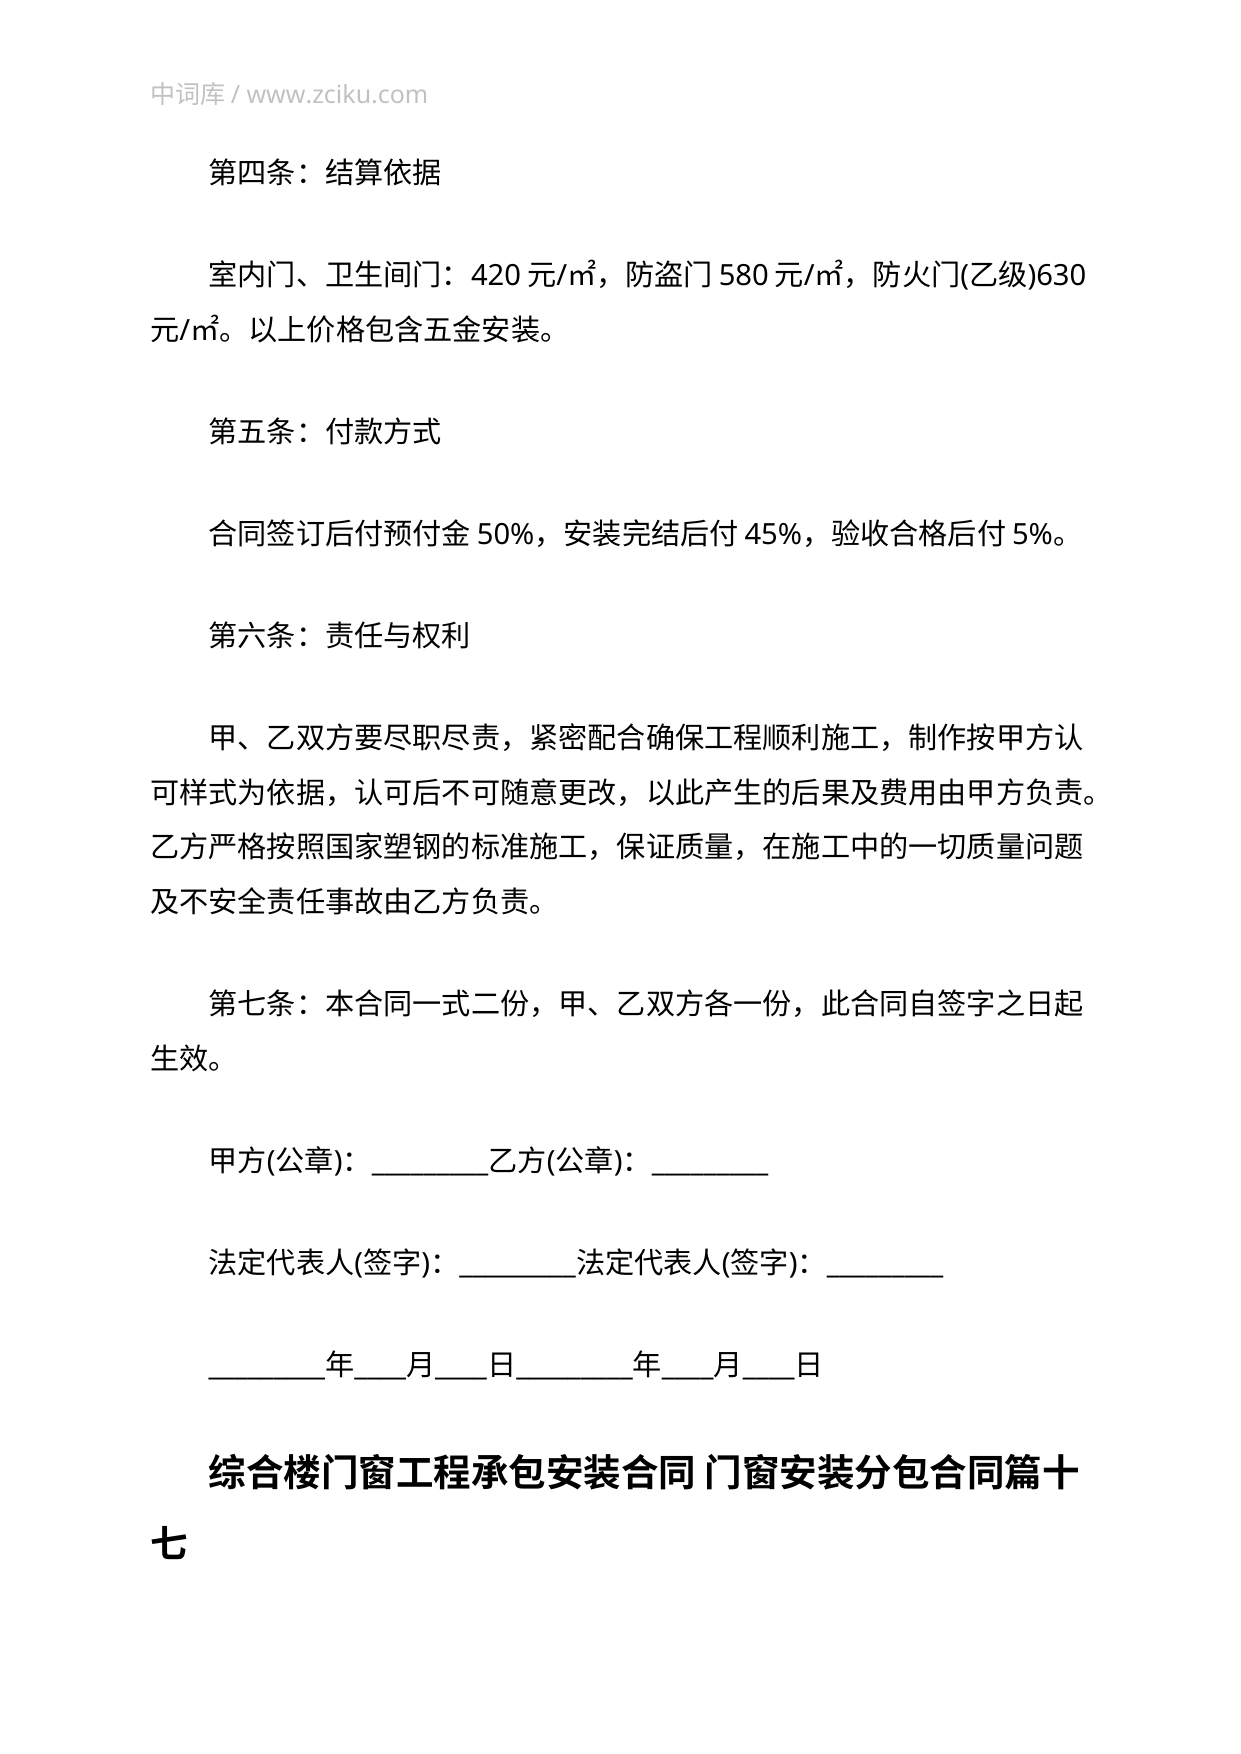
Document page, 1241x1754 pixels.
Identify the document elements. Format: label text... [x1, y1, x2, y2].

text 第六条：责任与权利 [150, 612, 1090, 655]
text 综合楼门窗工程承包安装合同 门窗安装分包合同篇十七 [150, 1443, 1090, 1568]
text 甲方(公章)：_________乙方(公章)：_________ [150, 1137, 1090, 1180]
text _________年____月____日_________年____月____日 [150, 1341, 1090, 1384]
text 甲、乙双方要尽职尽责，紧密配合确保工程顺利施工，制作按甲方认可样式为依据，认可后不可随意更改，以此产生的后果及费用由甲方负责。乙方严格按照国家塑钢的标准施工，保证质量，在施工中的一切质量问题及不安全责任事故由乙方负责。 [150, 714, 1090, 921]
text 第四条：结算依据 [150, 150, 1090, 192]
text 室内门、卫生间门：420元/㎡，防盗门580元/㎡，防火门(乙级)630元/㎡。以上价格包含五金安装。 [150, 252, 1090, 349]
text 合同签订后付预付金50%，安装完结后付45%，验收合格后付5%。 [150, 511, 1090, 553]
text 法定代表人(签字)：_________法定代表人(签字)：_________ [150, 1239, 1090, 1282]
text 第七条：本合同一式二份，甲、乙双方各一份，此合同自签字之日起生效。 [150, 981, 1090, 1078]
text 第五条：付款方式 [150, 409, 1090, 451]
